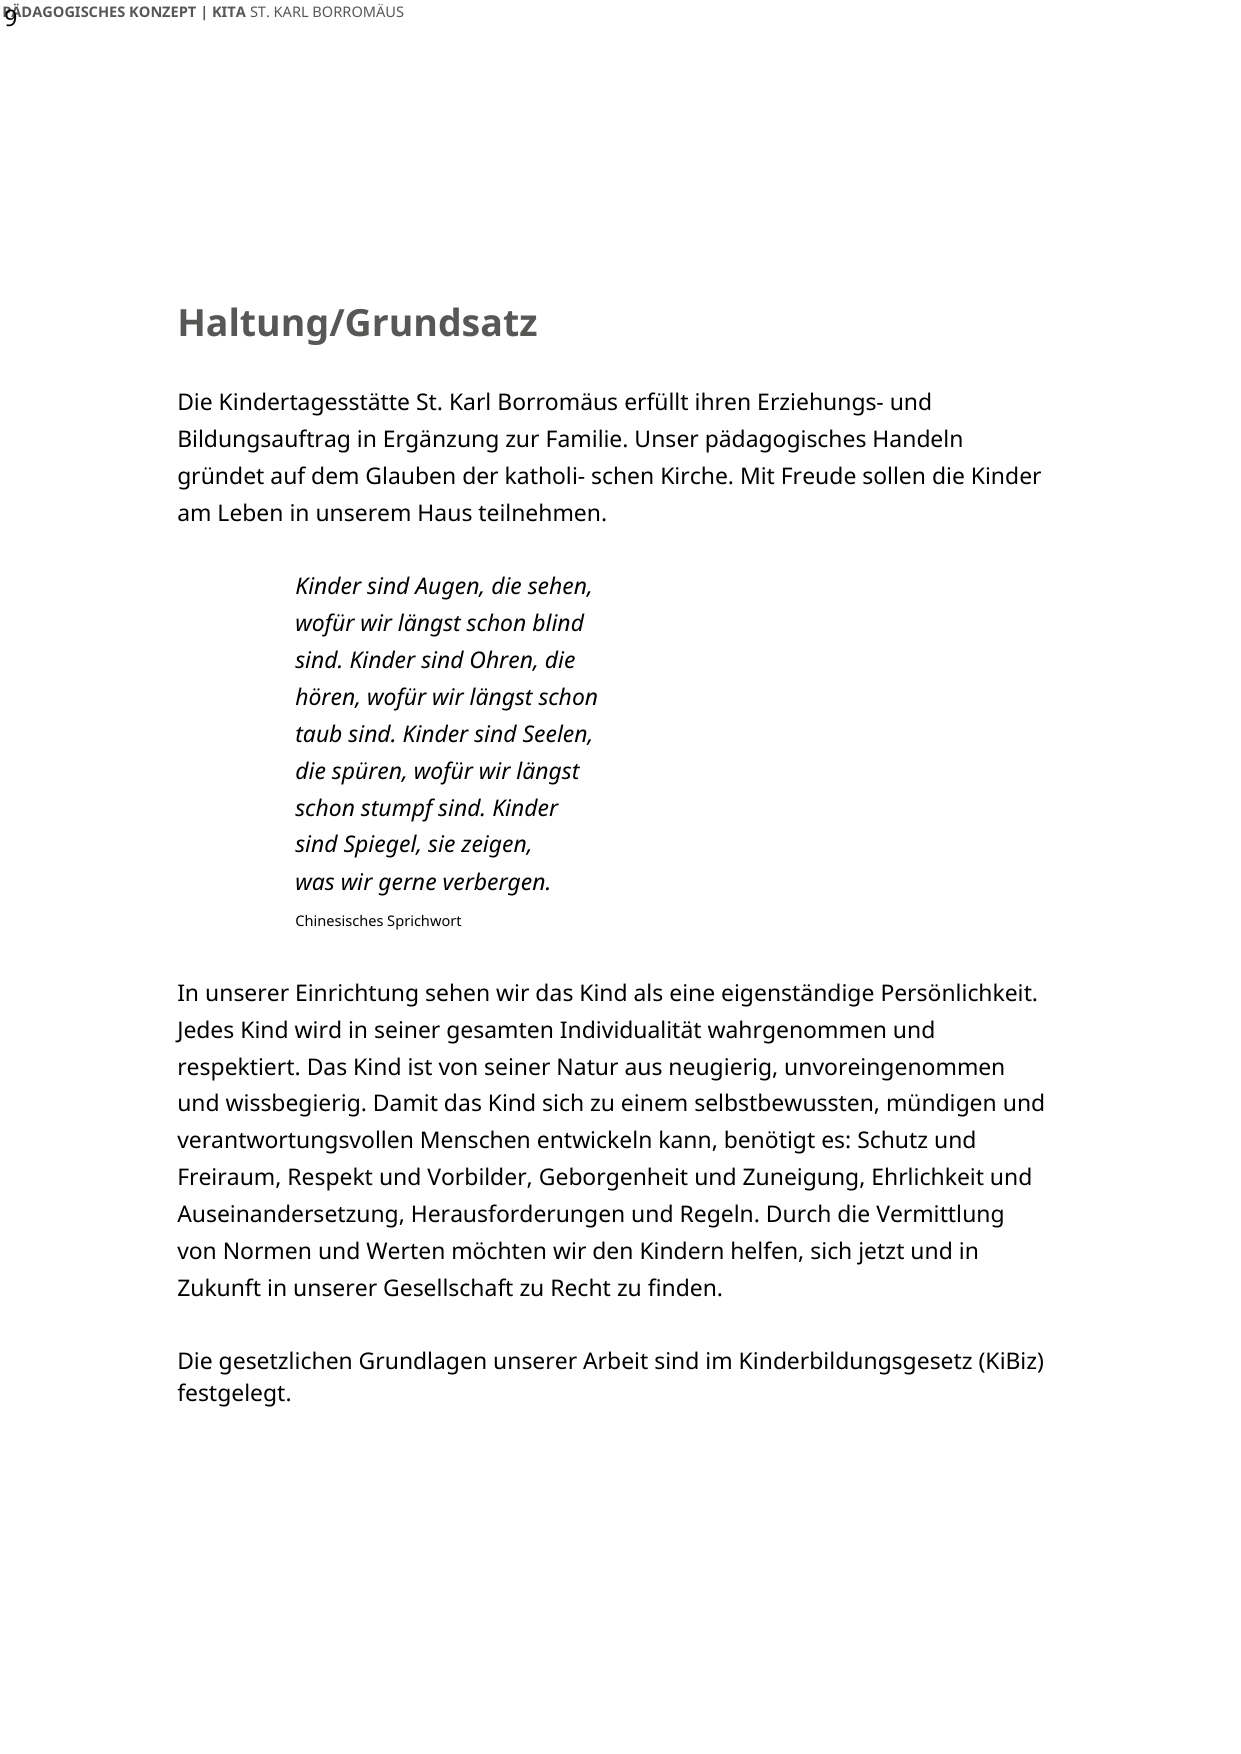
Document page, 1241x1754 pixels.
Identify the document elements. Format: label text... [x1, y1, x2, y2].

text was wir gerne verbergen. [295, 865, 1111, 896]
text Die Kindertagesstätte St. Karl Borromäus erfüllt ihren Erziehungs- und Bildungsauftrag in Ergänzung zur Familie. Unser pädagogisches Handeln gründet auf dem Glauben der katholi- schen Kirche. Mit Freude sollen die Kinder am Leben in unserem Haus teilnehmen. [177, 386, 1056, 528]
text Kinder sind Augen, die sehen, wofür wir längst schon blind sind. Kinder sind Ohren, die hören, wofür wir längst schon taub sind. Kinder sind Seelen, die spüren, wofür wir längst schon stumpf sind. Kinder sind Spiegel, sie zeigen, [295, 570, 602, 859]
text Die gesetzlichen Grundlagen unserer Arbeit sind im Kinderbildungsgesetz (KiBiz) festgelegt. [177, 1345, 1111, 1408]
text In unserer Einrichtung sehen wir das Kind als eine eigenständige Persönlichkeit. Jedes Kind wird in seiner gesamten Individualität wahrgenommen und respektiert. Das Kind ist von seiner Natur aus neugierig, unvoreingenommen und wissbegierig. Damit das Kind sich zu einem selbstbewussten, mündigen und verantwortungsvollen Menschen entwickeln kann, benötigt es: Schutz und Freiraum, Respekt und Vorbilder, Geborgenheit und Zuneigung, Ehrlichkeit und Auseinandersetzung, Herausforderungen und Regeln. Durch die Vermittlung von Normen und Werten möchten wir den Kindern helfen, sich jetzt und in Zukunft in unserer Gesellschaft zu Recht zu finden. [177, 977, 1046, 1303]
text Chinesisches Sprichwort [295, 911, 1111, 931]
subtitle Haltung/Grundsatz [177, 296, 1111, 347]
